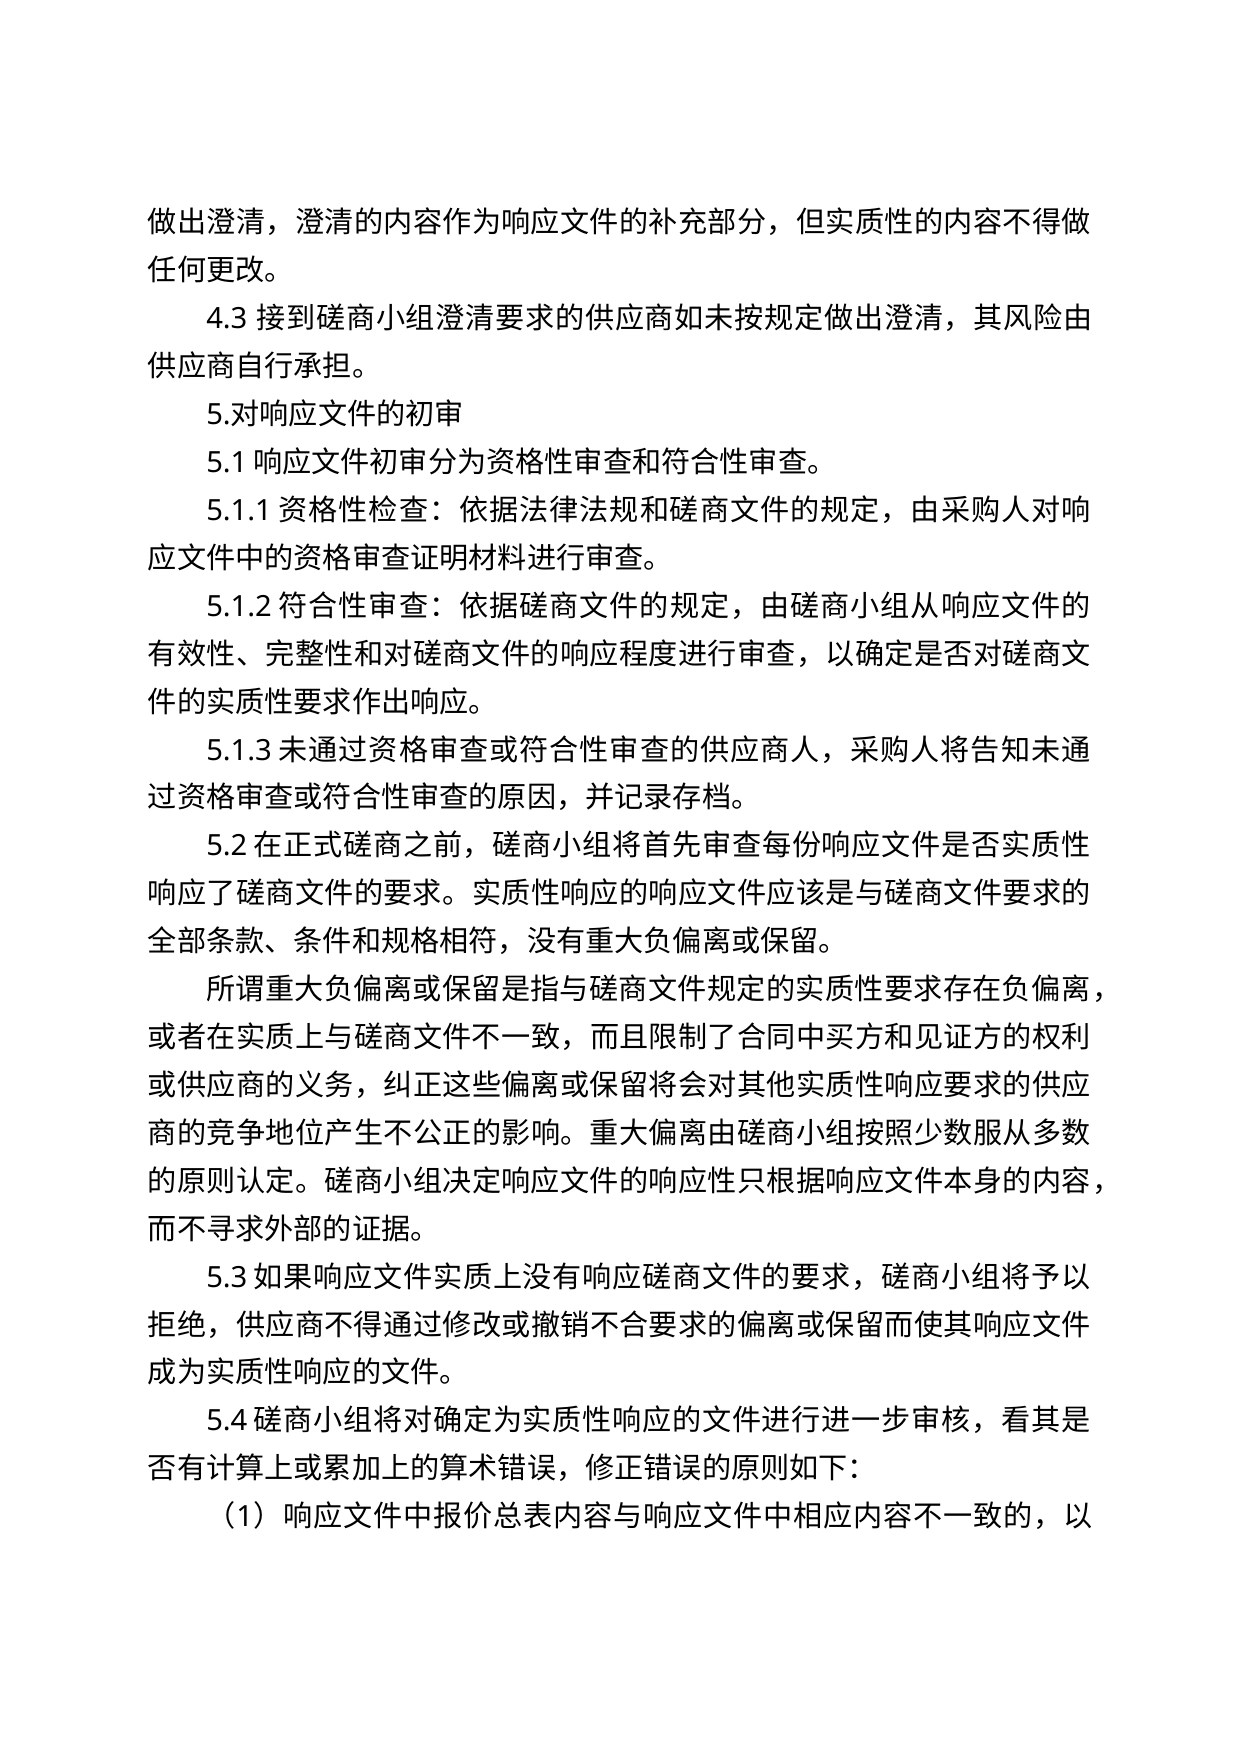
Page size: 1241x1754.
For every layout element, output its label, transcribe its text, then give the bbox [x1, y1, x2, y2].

text 5.1.2符合性审查：依据磋商文件的规定，由磋商小组从响应文件的有效性、完整性和对磋商文件的响应程度进行审查，以确定是否对磋商文件的实质性要求作出响应。 [148, 578, 1093, 722]
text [148, 194, 1093, 290]
text 5.4磋商小组将对确定为实质性响应的文件进行进一步审核，看其是否有计算上或累加上的算术错误，修正错误的原则如下： [148, 1392, 1093, 1488]
text 所谓重大负偏离或保留是指与磋商文件规定的实质性要求存在负偏离，或者在实质上与磋商文件不一致，而且限制了合同中买方和见证方的权利或供应商的义务，纠正这些偏离或保留将会对其他实质性响应要求的供应商的竞争地位产生不公正的影响。重大偏离由磋商小组按照少数服从多数的原则认定。磋商小组决定响应文件的响应性只根据响应文件本身的内容，而不寻求外部的证据。 [148, 961, 1093, 1249]
text 5.对响应文件的初审 [148, 386, 1093, 434]
text 5.1响应文件初审分为资格性审查和符合性审查。 [148, 434, 1093, 482]
text 5.3如果响应文件实质上没有响应磋商文件的要求，磋商小组将予以拒绝，供应商不得通过修改或撤销不合要求的偏离或保留而使其响应文件成为实质性响应的文件。 [148, 1249, 1093, 1392]
text 5.1.3未通过资格审查或符合性审查的供应商人，采购人将告知未通过资格审查或符合性审查的原因，并记录存档。 [148, 722, 1093, 817]
text 5.2在正式磋商之前，磋商小组将首先审查每份响应文件是否实质性响应了磋商文件的要求。实质性响应的响应文件应该是与磋商文件要求的全部条款、条件和规格相符，没有重大负偏离或保留。 [148, 817, 1093, 961]
text 5.1.1资格性检查：依据法律法规和磋商文件的规定，由采购人对响应文件中的资格审查证明材料进行审查。 [148, 482, 1093, 578]
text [148, 1488, 1093, 1536]
text 4.3 接到磋商小组澄清要求的供应商如未按规定做出澄清，其风险由供应商自行承担。 [148, 290, 1093, 386]
